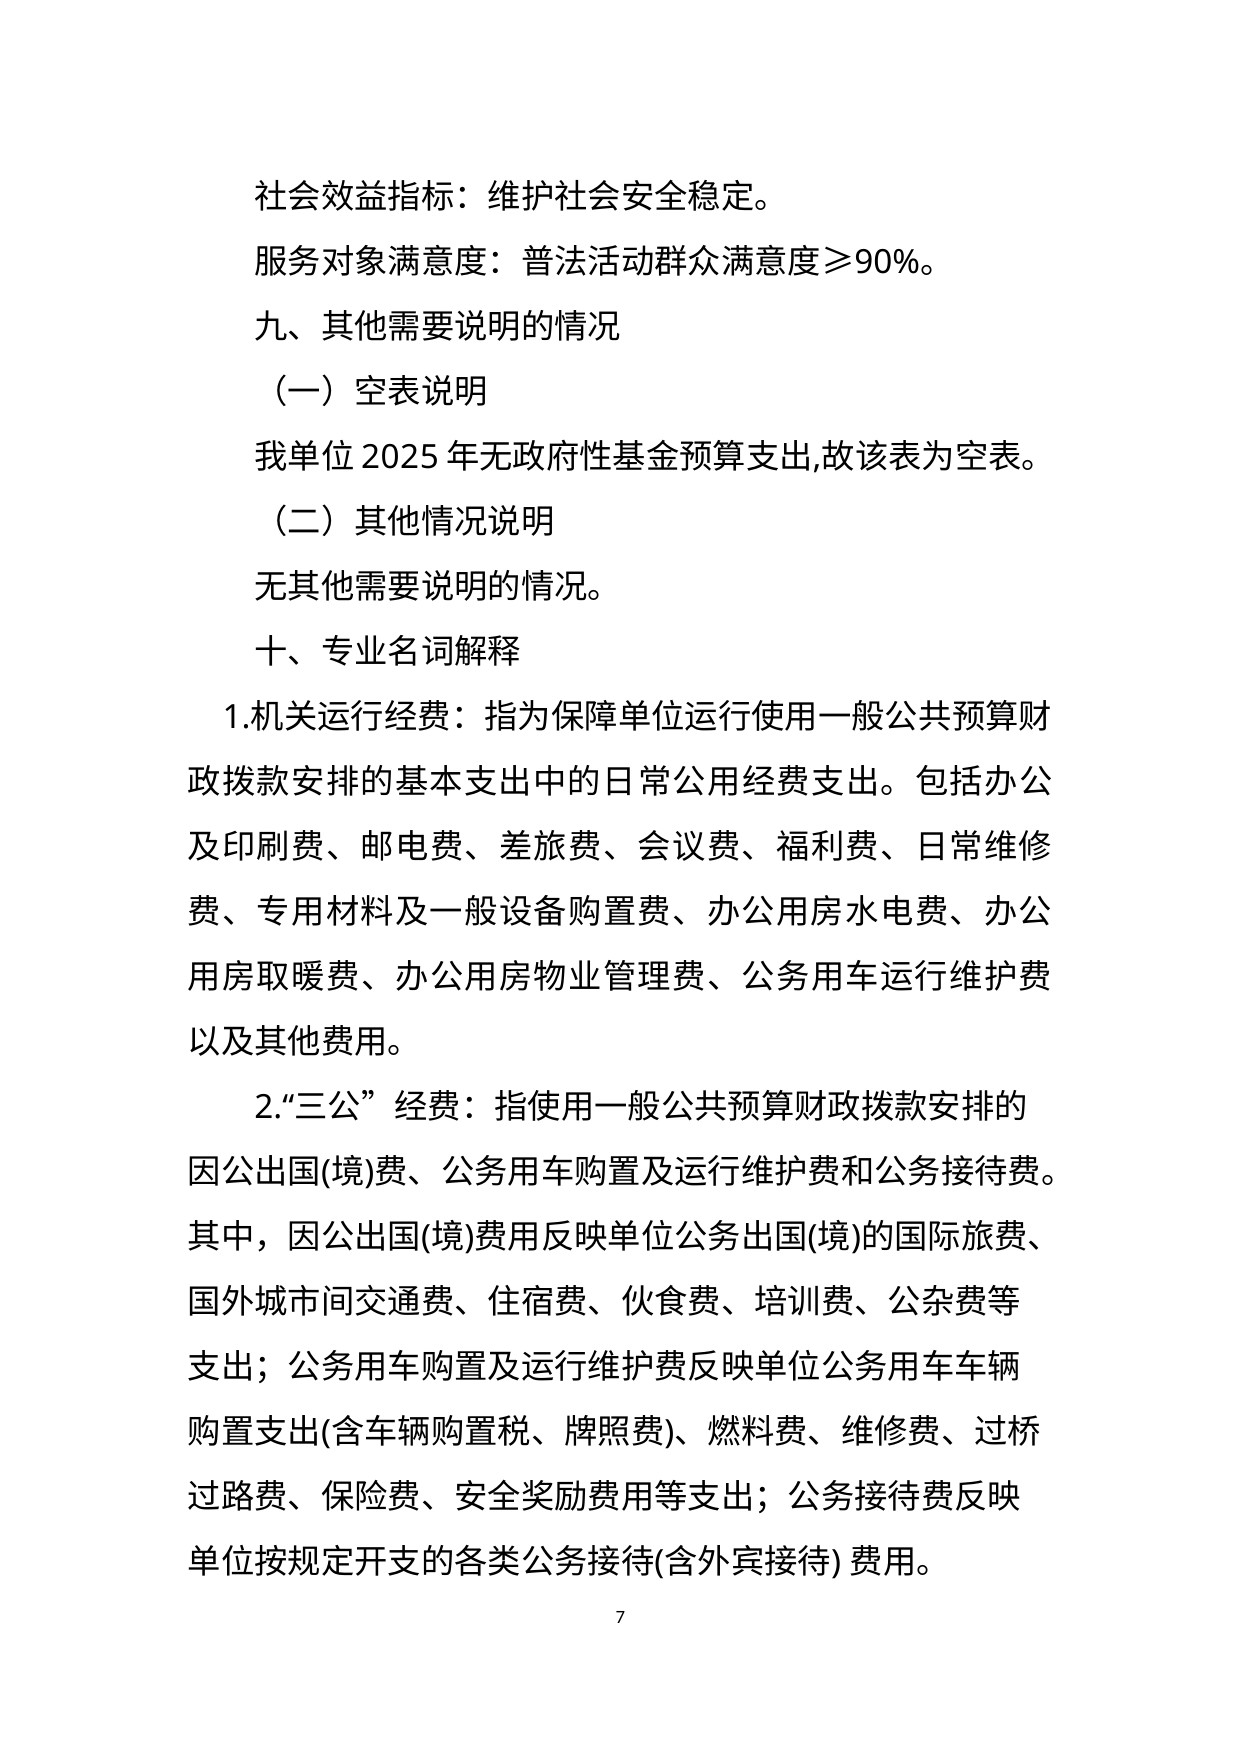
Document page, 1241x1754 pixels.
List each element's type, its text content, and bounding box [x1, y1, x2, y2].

text 十、专业名词解释 [187, 617, 1053, 682]
text 九、其他需要说明的情况 [187, 292, 1053, 357]
text 社会效益指标：维护社会安全稳定。 [187, 162, 1053, 227]
text 我单位2025年无政府性基金预算支出,故该表为空表。 [187, 422, 1053, 487]
text （二）其他情况说明 [187, 487, 1053, 552]
text 服务对象满意度：普法活动群众满意度≥90%。 [187, 227, 1053, 292]
text 无其他需要说明的情况。 [187, 552, 1053, 617]
text 1.机关运行经费：指为保障单位运行使用一般公共预算财政拨款安排的基本支出中的日常公用经费支出。包括办公及印刷费、邮电费、差旅费、会议费、福利费、日常维修费、专用材料及一般设备购置费、办公用房水电费、办公用房取暖费、办公用房物业管理费、公务用车运行维护费以及其他费用。 [187, 682, 1053, 1072]
text 2.“三公”经费：指使用一般公共预算财政拨款安排的因公出国(境)费、公务用车购置及运行维护费和公务接待费。其中，因公出国(境)费用反映单位公务出国(境)的国际旅费、国外城市间交通费、住宿费、伙食费、培训费、公杂费等支出；公务用车购置及运行维护费反映单位公务用车车辆购置支出(含车辆购置税、牌照费)、燃料费、维修费、过桥过路费、保险费、安全奖励费用等支出；公务接待费反映单位按规定开支的各类公务接待(含外宾接待) 费用。 [187, 1072, 1053, 1592]
text （一）空表说明 [187, 357, 1053, 422]
